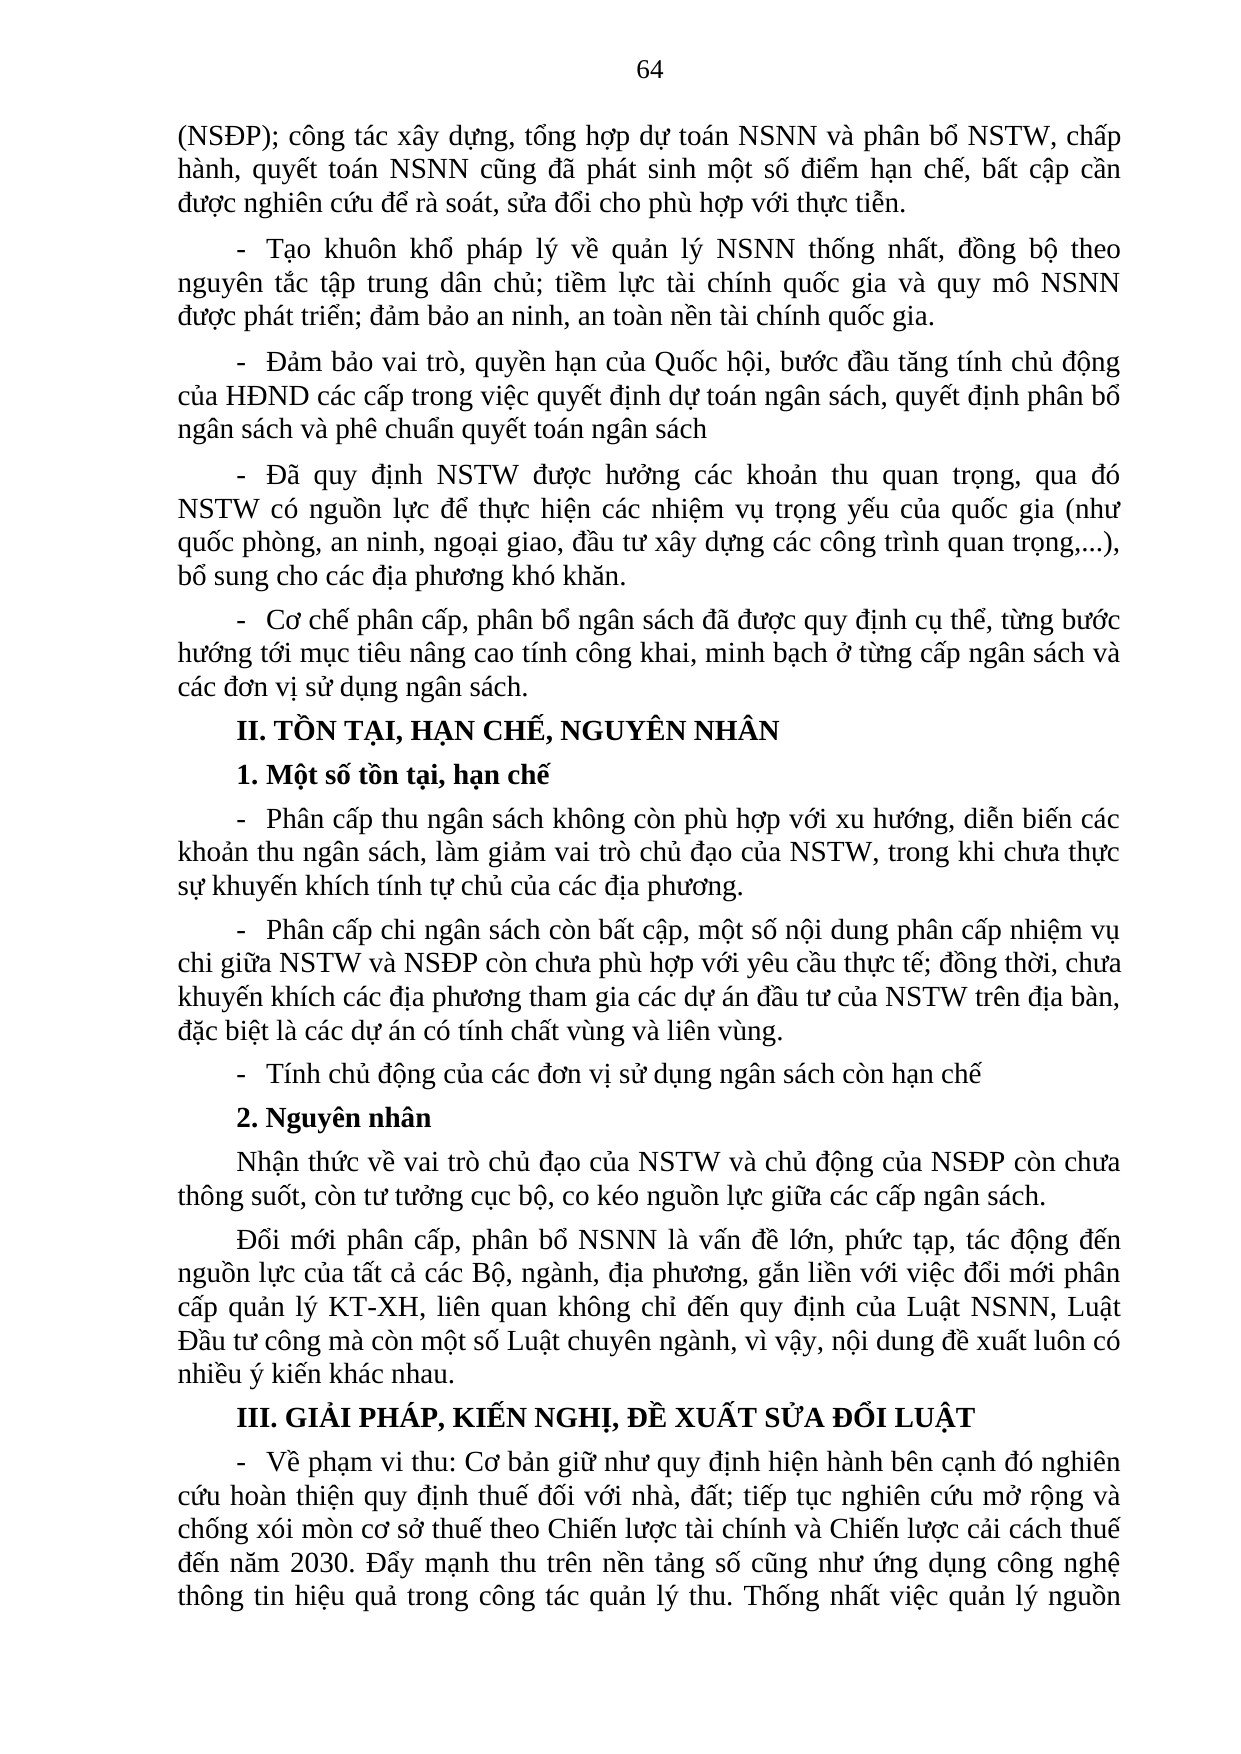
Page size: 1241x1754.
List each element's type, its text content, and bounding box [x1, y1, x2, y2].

text 2. Nguyên nhân [177, 1101, 1122, 1134]
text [177, 118, 1122, 219]
text III. GIẢI PHÁP, KIẾN NGHỊ, ĐỀ XUẤT SỬA ĐỔI LUẬT [177, 1400, 1122, 1434]
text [177, 1444, 1122, 1612]
text - Tạo khuôn khổ pháp lý về quản lý NSNN thống nhất, đồng bộ theo nguyên tắc tập trung dân chủ; tiềm lực tài chính quốc gia và quy mô NSNN được phát triển; đảm bảo an ninh, an toàn nền tài chính quốc gia. [177, 231, 1122, 332]
text - Cơ chế phân cấp, phân bổ ngân sách đã được quy định cụ thể, từng bước hướng tới mục tiêu nâng cao tính công khai, minh bạch ở từng cấp ngân sách và các đơn vị sử dụng ngân sách. [177, 602, 1122, 703]
text II. TỒN TẠI, HẠN CHẾ, NGUYÊN NHÂN [177, 713, 1122, 747]
text Đổi mới phân cấp, phân bổ NSNN là vấn đề lớn, phức tạp, tác động đến nguồn lực của tất cả các Bộ, ngành, địa phương, gắn liền với việc đổi mới phân cấp quản lý KT-XH, liên quan không chỉ đến quy định của Luật NSNN, Luật Đầu tư công mà còn một số Luật chuyên ngành, vì vậy, nội dung đề xuất luôn có nhiều ý kiến khác nhau. [177, 1222, 1122, 1390]
text - Phân cấp thu ngân sách không còn phù hợp với xu hướng, diễn biến các khoản thu ngân sách, làm giảm vai trò chủ đạo của NSTW, trong khi chưa thực sự khuyến khích tính tự chủ của các địa phương. [177, 801, 1122, 902]
text - Tính chủ động của các đơn vị sử dụng ngân sách còn hạn chế [177, 1057, 1122, 1090]
text Nhận thức về vai trò chủ đạo của NSTW và chủ động của NSĐP còn chưa thông suốt, còn tư tưởng cục bộ, co kéo nguồn lực giữa các cấp ngân sách. [177, 1144, 1122, 1212]
text - Đảm bảo vai trò, quyền hạn của Quốc hội, bước đầu tăng tính chủ động của HĐND các cấp trong việc quyết định dự toán ngân sách, quyết định phân bổ ngân sách và phê chuẩn quyết toán ngân sách [177, 344, 1122, 445]
text - Phân cấp chi ngân sách còn bất cập, một số nội dung phân cấp nhiệm vụ chi giữa NSTW và NSĐP còn chưa phù hợp với yêu cầu thực tế; đồng thời, chưa khuyến khích các địa phương tham gia các dự án đầu tư của NSTW trên địa bàn, đặc biệt là các dự án có tính chất vùng và liên vùng. [177, 912, 1122, 1046]
text 1. Một số tồn tại, hạn chế [177, 757, 1122, 791]
text - Đã quy định NSTW được hưởng các khoản thu quan trọng, qua đó NSTW có nguồn lực để thực hiện các nhiệm vụ trọng yếu của quốc gia (như quốc phòng, an ninh, ngoại giao, đầu tư xây dựng các công trình quan trọng,...), bổ sung cho các địa phương khó khăn. [177, 457, 1122, 592]
